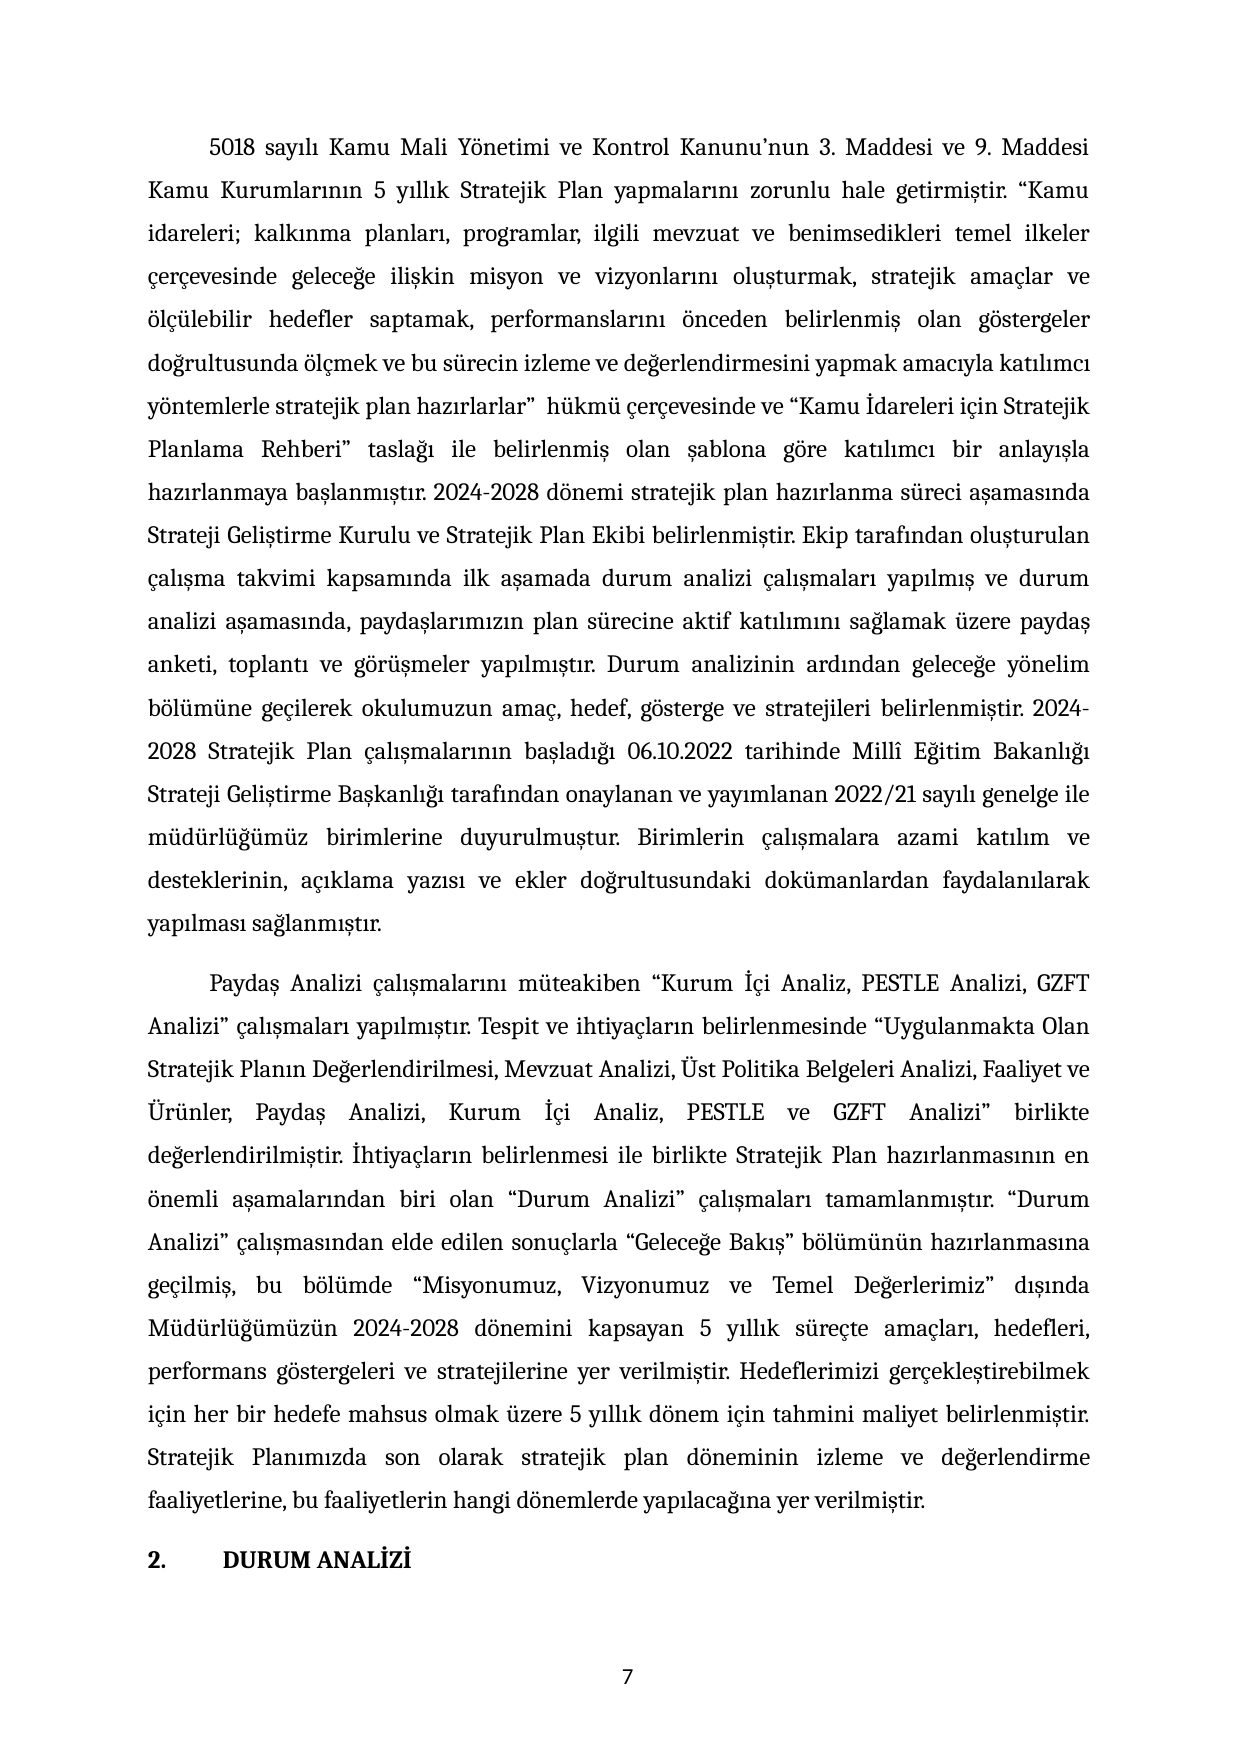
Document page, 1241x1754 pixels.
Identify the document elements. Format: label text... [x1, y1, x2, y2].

list DURUM ANALİZİ [148, 1546, 1119, 1575]
text Paydaş Analizi çalışmalarını müteakiben “Kurum İçi Analiz, PESTLE Analizi, GZFT Analizi” çalışmaları yapılmıştır. Tespit ve ihtiyaçların belirlenmesinde “Uygulanmakta Olan Stratejik Planın Değerlendirilmesi, Mevzuat Analizi, Üst Politika Belgeleri Analizi, Faaliyet ve Ürünler, Paydaş Analizi, Kurum İçi Analiz, PESTLE ve GZFT Analizi” birlikte değerlendirilmiştir. İhtiyaçların belirlenmesi ile birlikte Stratejik Plan hazırlanmasının en önemli aşamalarından biri olan “Durum Analizi” çalışmaları tamamlanmıştır. “Durum Analizi” çalışmasından elde edilen sonuçlarla “Geleceğe Bakış” bölümünün hazırlanmasına geçilmiş, bu bölümde “Misyonumuz, Vizyonumuz ve Temel Değerlerimiz” dışında Müdürlüğümüzün 2024-2028 dönemini kapsayan 5 yıllık süreçte amaçları, hedefleri, performans göstergeleri ve stratejilerine yer verilmiştir. Hedeflerimizi gerçekleştirebilmek için her bir hedefe mahsus olmak üzere 5 yıllık dönem için tahmini maliyet belirlenmiştir. Stratejik Planımızda son olarak stratejik plan döneminin izleme ve değerlendirme faaliyetlerine, bu faaliyetlerin hangi dönemlerde yapılacağına yer verilmiştir. [148, 969, 1091, 1515]
text 5018 sayılı Kamu Mali Yönetimi ve Kontrol Kanunu’nun 3. Maddesi ve 9. Maddesi Kamu Kurumlarının 5 yıllık Stratejik Plan yapmalarını zorunlu hale getirmiştir. “Kamu idareleri; kalkınma planları, programlar, ilgili mevzuat ve benimsedikleri temel ilkeler çerçevesinde geleceğe ilişkin misyon ve vizyonlarını oluşturmak, stratejik amaçlar ve ölçülebilir hedefler saptamak, performanslarını önceden belirlenmiş olan göstergeler doğrultusunda ölçmek ve bu sürecin izleme ve değerlendirmesini yapmak amacıyla katılımcı yöntemlerle stratejik plan hazırlarlar” hükmü çerçevesinde ve “Kamu İdareleri için Stratejik Planlama Rehberi” taslağı ile belirlenmiş olan şablona göre katılımcı bir anlayışla hazırlanmaya başlanmıştır. 2024-2028 dönemi stratejik plan hazırlanma süreci aşamasında Strateji Geliştirme Kurulu ve Stratejik Plan Ekibi belirlenmiştir. Ekip tarafından oluşturulan çalışma takvimi kapsamında ilk aşamada durum analizi çalışmaları yapılmış ve durum analizi aşamasında, paydaşlarımızın plan sürecine aktif katılımını sağlamak üzere paydaş anketi, toplantı ve görüşmeler yapılmıştır. Durum analizinin ardından geleceğe yönelim bölümüne geçilerek okulumuzun amaç, hedef, gösterge ve stratejileri belirlenmiştir. 2024-2028 Stratejik Plan çalışmalarının başladığı 06.10.2022 tarihinde Millî Eğitim Bakanlığı Strateji Geliştirme Başkanlığı tarafından onaylanan ve yayımlanan 2022/21 sayılı genelge ile müdürlüğümüz birimlerine duyurulmuştur. Birimlerin çalışmalara azami katılım ve desteklerinin, açıklama yazısı ve ekler doğrultusundaki dokümanlardan faydalanılarak yapılması sağlanmıştır. [148, 133, 1091, 938]
